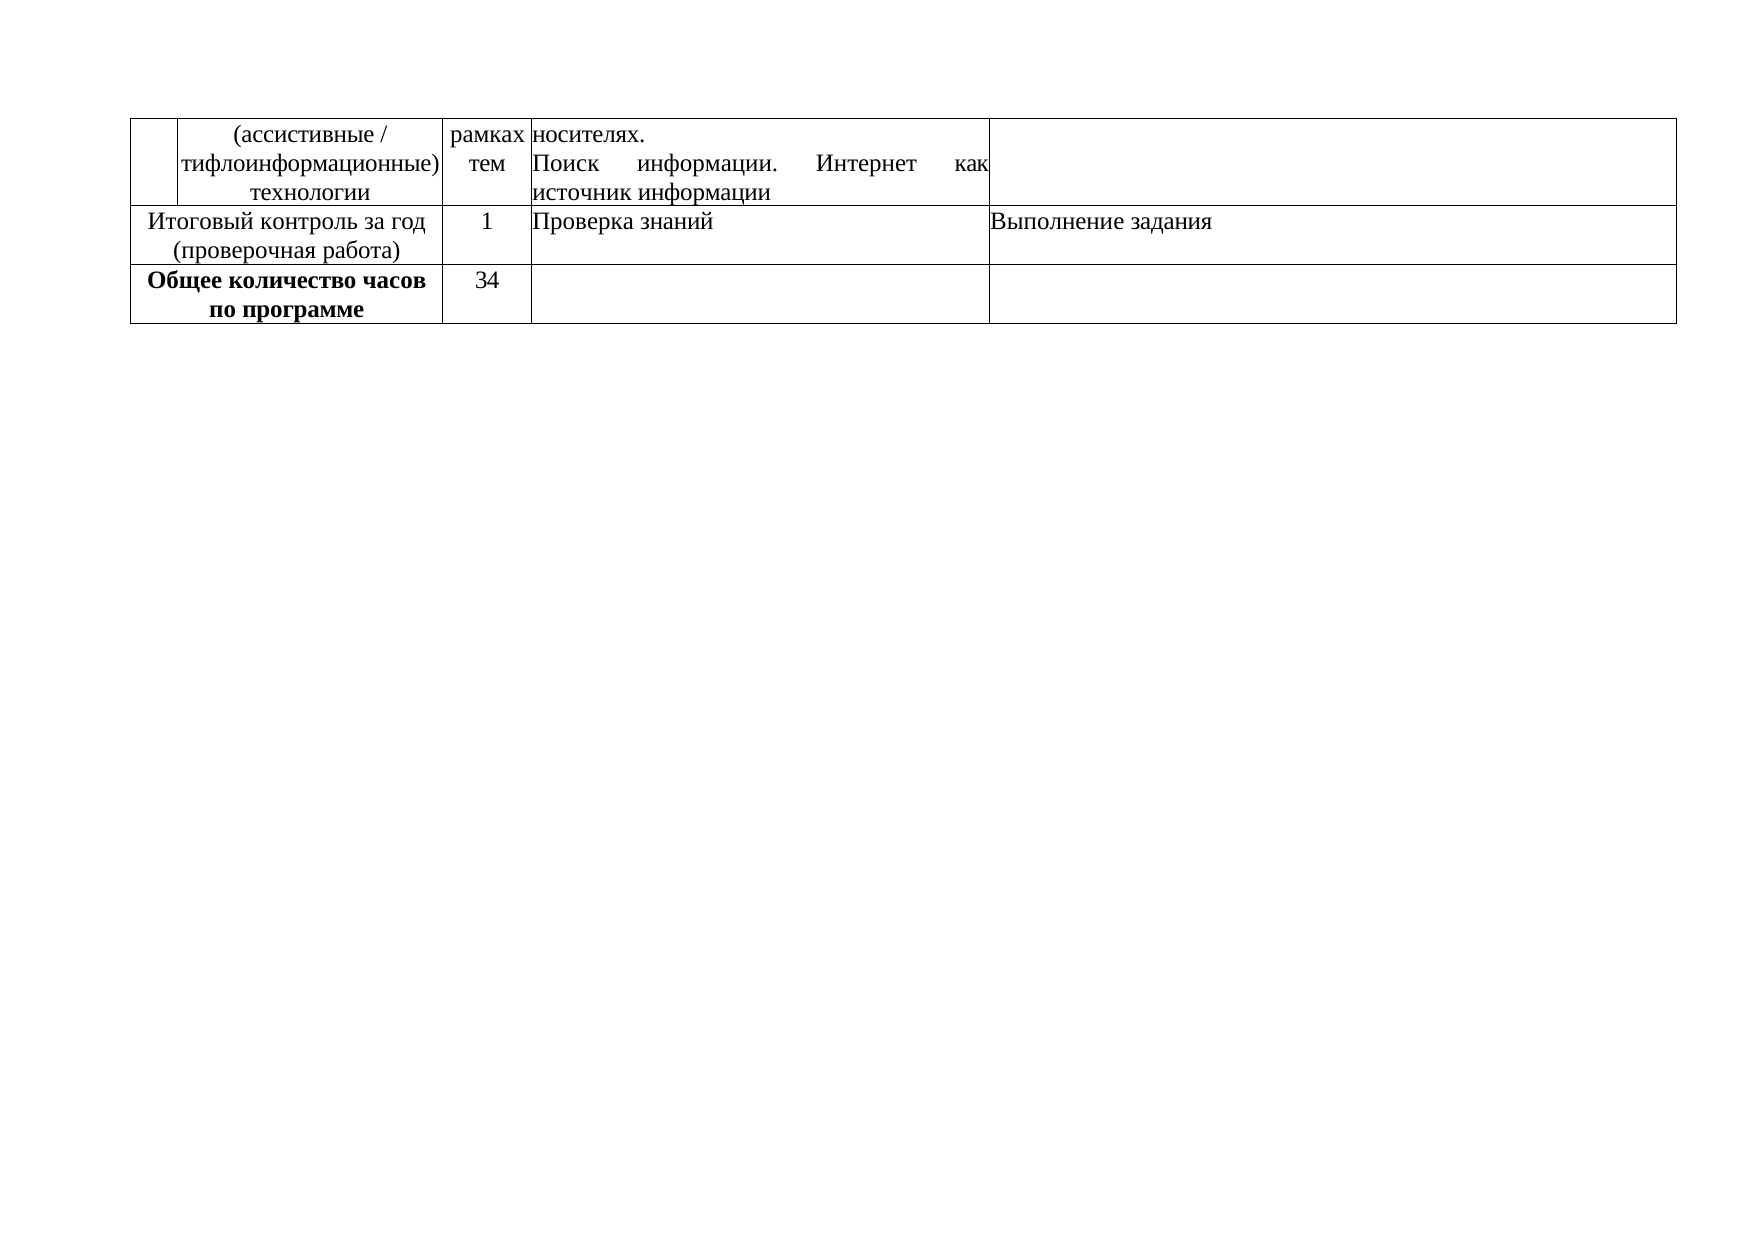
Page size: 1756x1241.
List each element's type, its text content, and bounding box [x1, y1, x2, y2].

table_cell Выполнение задания [990, 206, 1676, 264]
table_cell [178, 119, 442, 205]
table_cell Общее количество часов по программе [131, 265, 442, 322]
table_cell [443, 119, 531, 205]
table_cell 1 [443, 206, 531, 264]
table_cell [532, 119, 989, 205]
table_cell [990, 265, 1676, 322]
table_cell 14 [131, 119, 177, 205]
table_cell [990, 119, 1676, 205]
table_cell Итоговый контроль за год (проверочная работа) [131, 206, 442, 264]
table_cell Проверка знаний [532, 206, 989, 264]
table_cell 34 [443, 265, 531, 322]
table_cell [532, 265, 989, 322]
